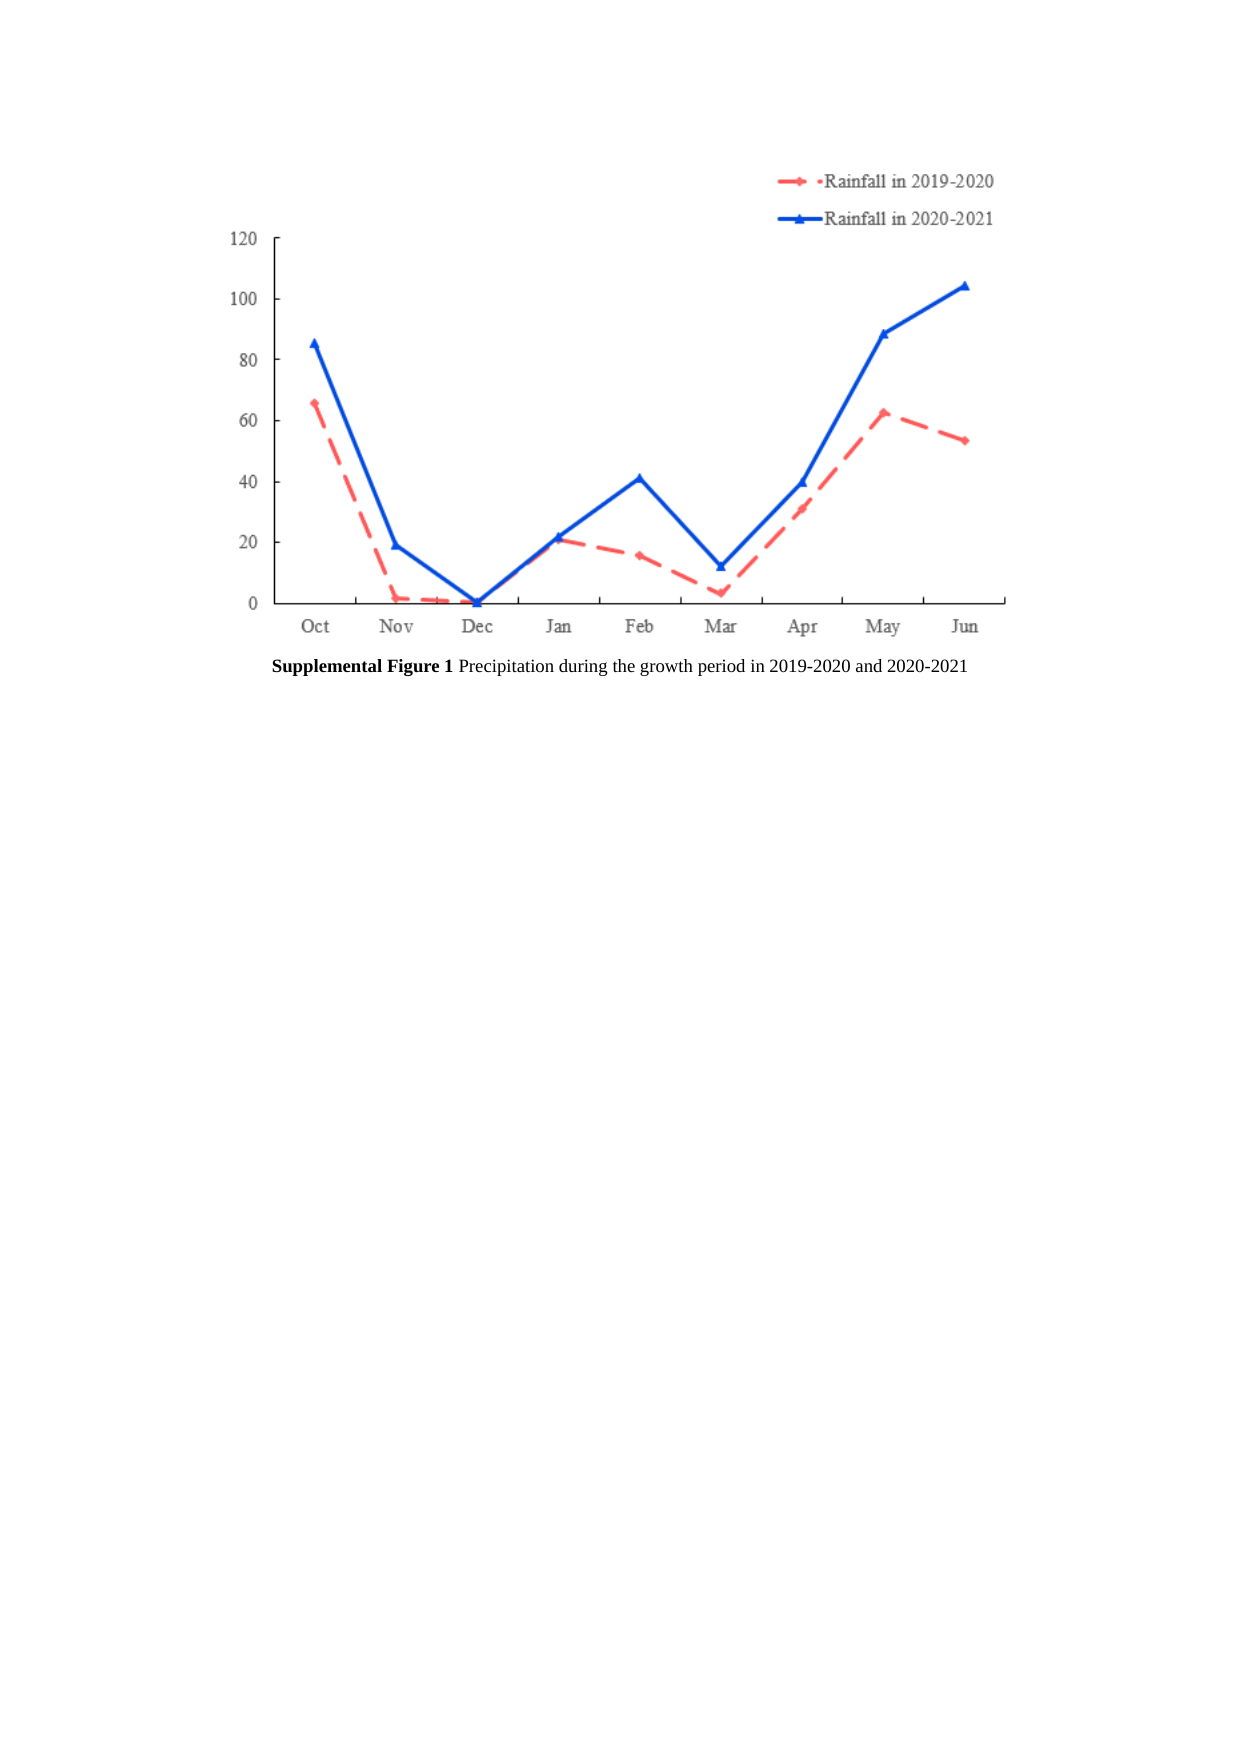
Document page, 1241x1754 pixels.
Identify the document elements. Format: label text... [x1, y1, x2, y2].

table_header [187, 162, 1053, 649]
picture [226, 162, 1015, 646]
table_cell Supplemental Figure 1 Precipitation during the growth period in 2019-2020 and 2020-2021 [187, 650, 1053, 682]
